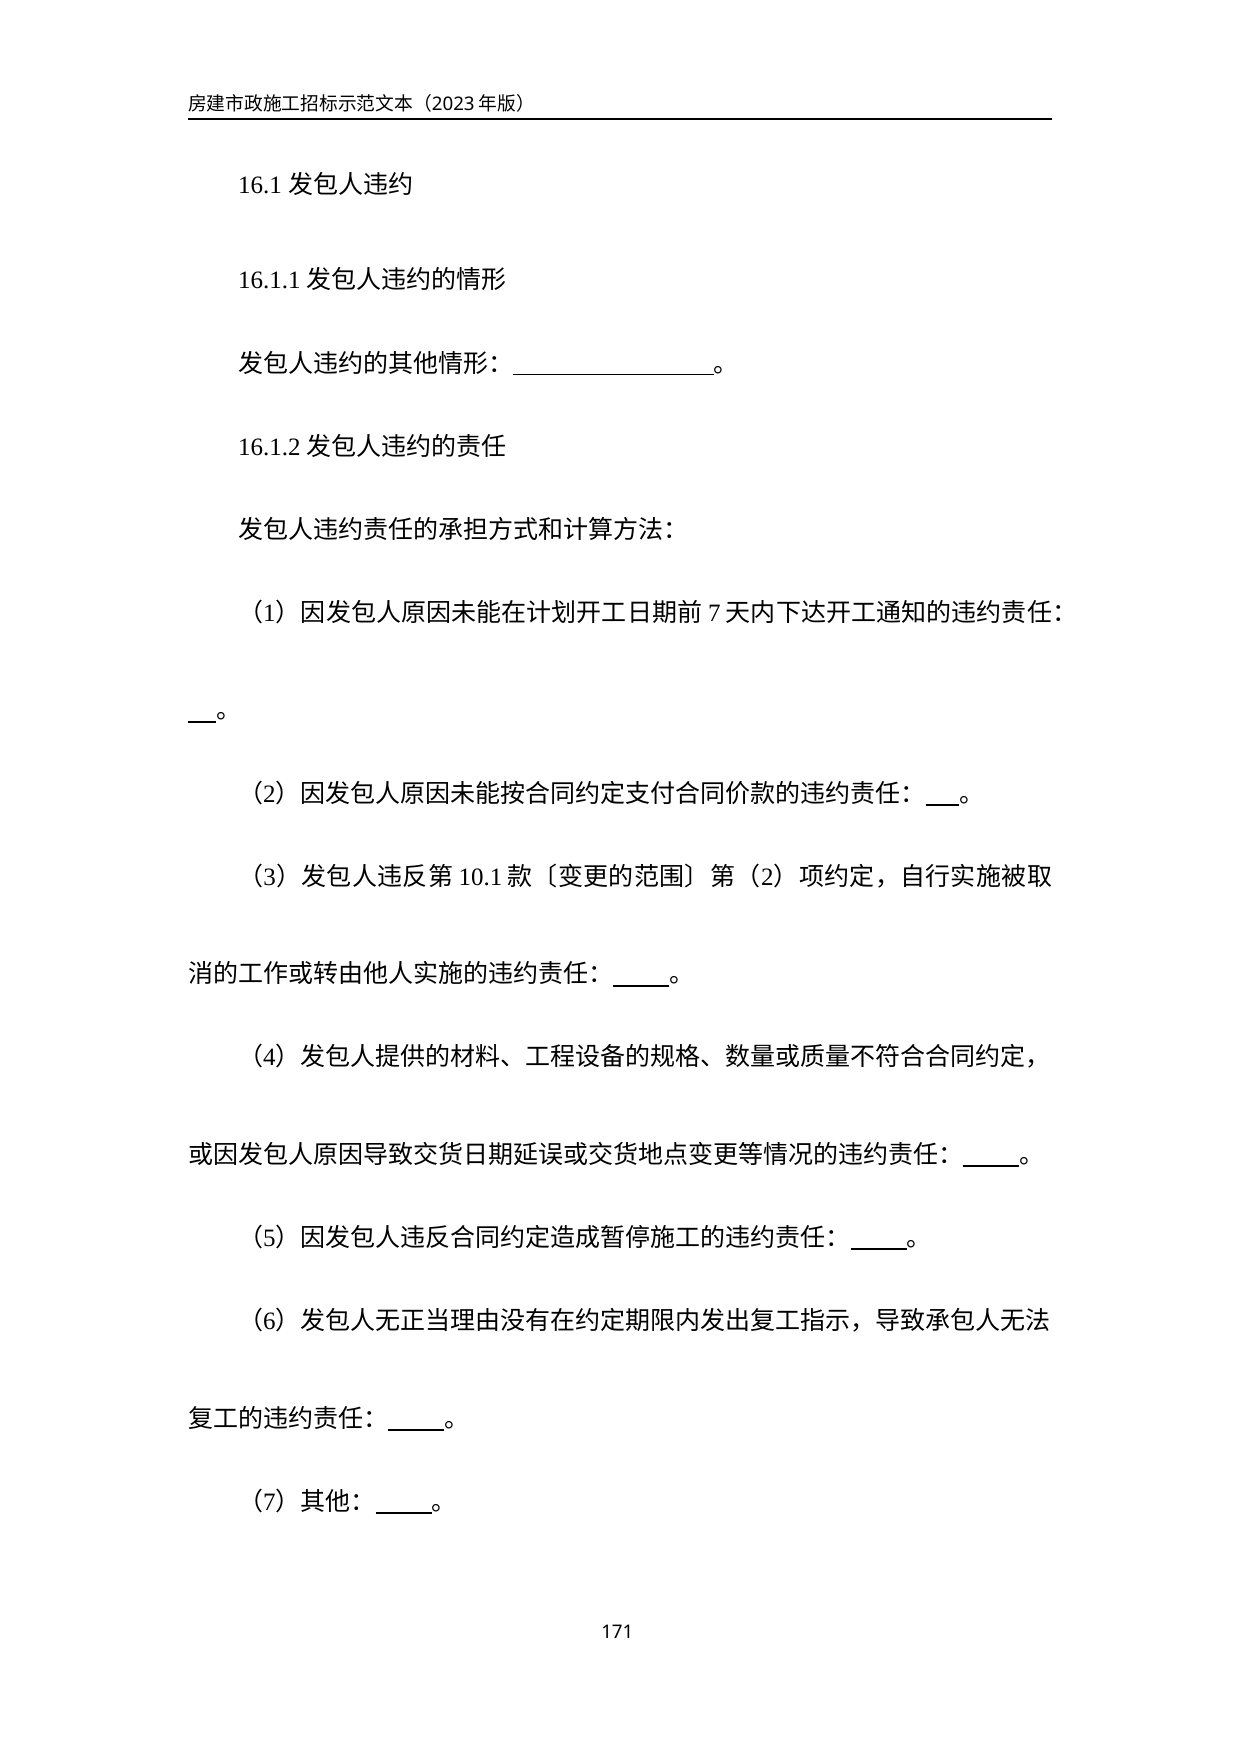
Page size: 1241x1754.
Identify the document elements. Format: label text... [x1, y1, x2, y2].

text （1）因发包人原因未能在计划开工日期前7天内下达开工通知的违约责任： 。 [188, 578, 1052, 741]
text （2）因发包人原因未能按合同约定支付合同价款的违约责任： 。 [188, 759, 1052, 824]
text 发包人违约的其他情形： 。 [188, 329, 1052, 394]
text （4）发包人提供的材料、工程设备的规格、数量或质量不符合合同约定，或因发包人原因导致交货日期延误或交货地点变更等情况的违约责任： 。 [188, 1022, 1052, 1185]
text 16.1 发包人违约 [188, 150, 1052, 215]
text （6）发包人无正当理由没有在约定期限内发出复工指示，导致承包人无法复工的违约责任： 。 [188, 1286, 1052, 1449]
text 16.1.1 发包人违约的情形 [188, 246, 1052, 311]
text 发包人违约责任的承担方式和计算方法： [188, 495, 1052, 560]
text （3）发包人违反第10.1款〔变更的范围〕第（2）项约定，自行实施被取消的工作或转由他人实施的违约责任： 。 [188, 842, 1052, 1004]
text 16.1.2 发包人违约的责任 [188, 412, 1052, 477]
text （5）因发包人违反合同约定造成暂停施工的违约责任： 。 [188, 1203, 1052, 1268]
text （7）其他： 。 [188, 1467, 1052, 1532]
